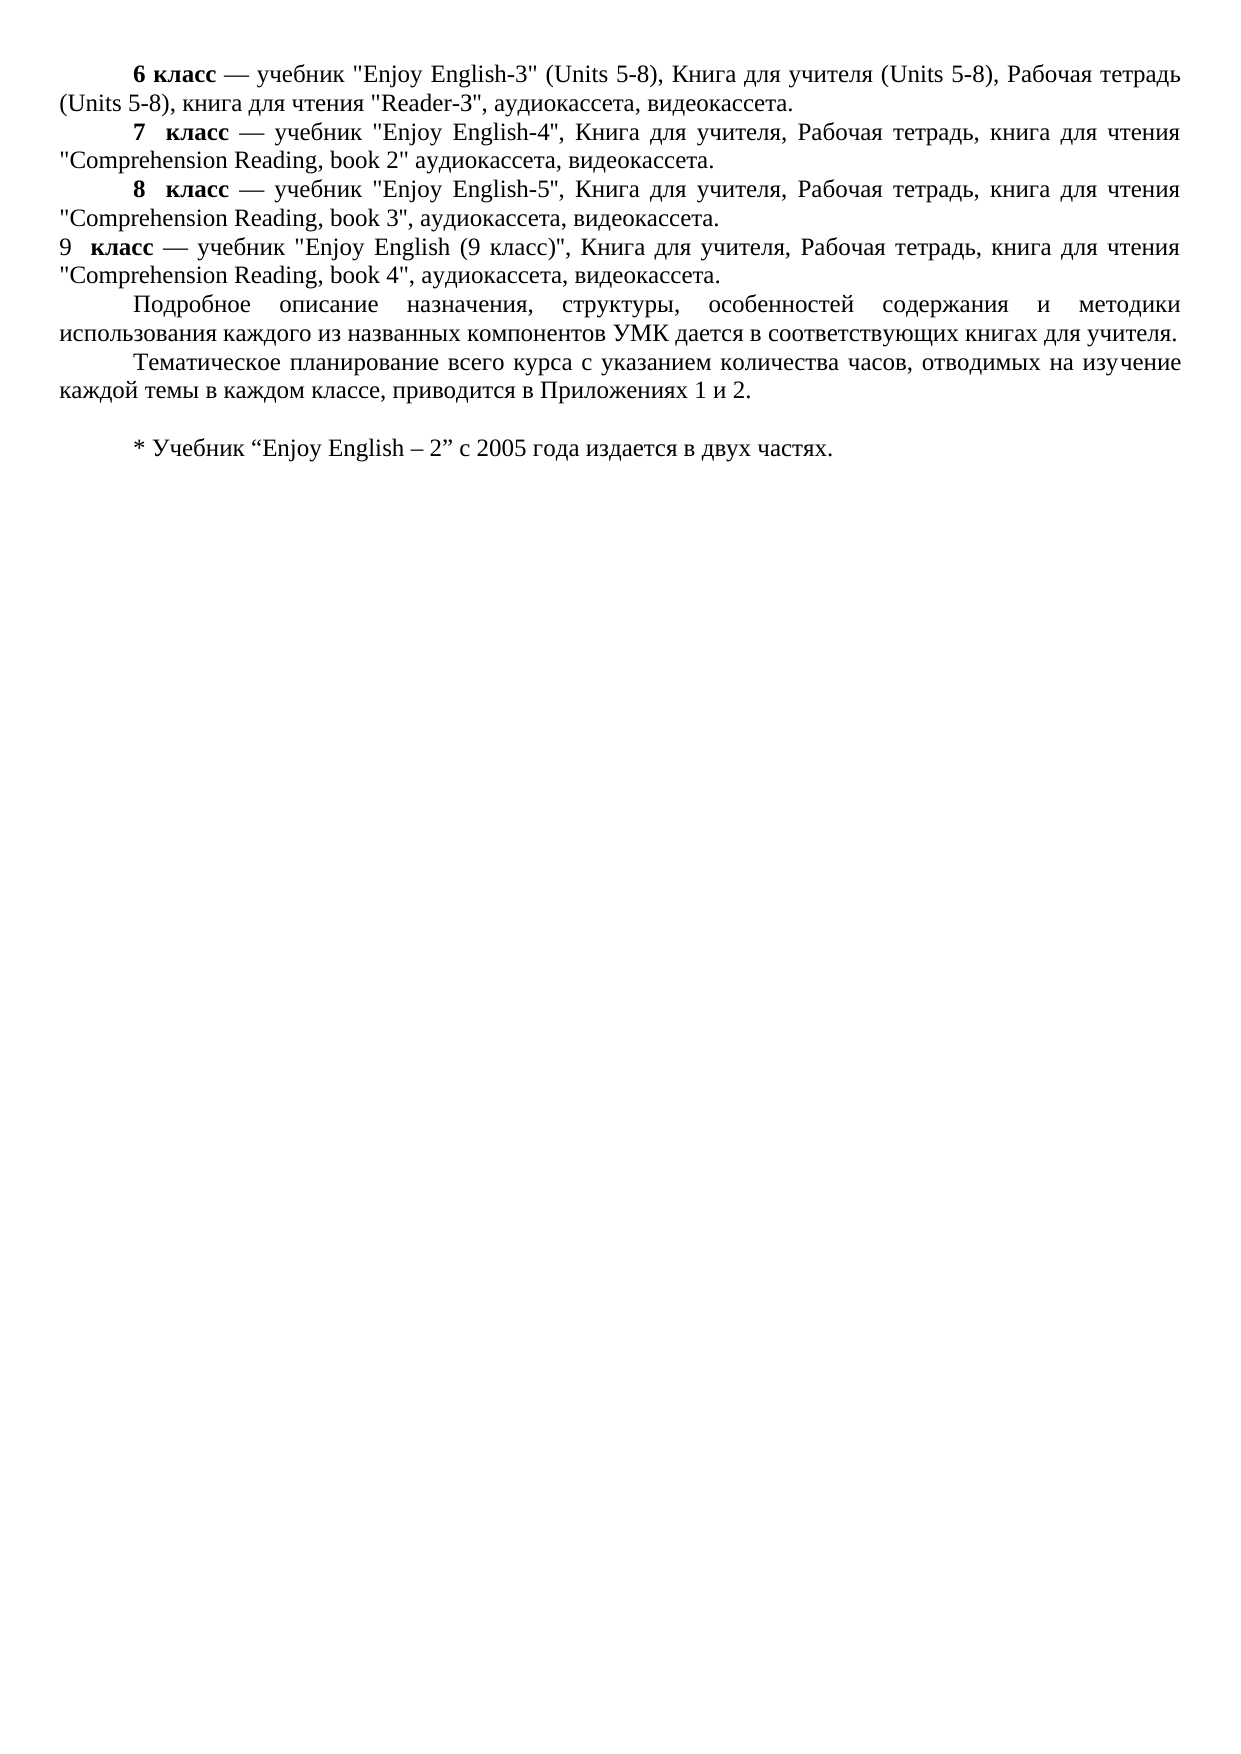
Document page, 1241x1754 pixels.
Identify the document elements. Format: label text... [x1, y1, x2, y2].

text 8 класс — учебник "Enjoy English-5'', Книга для учителя, Рабочая тетрадь, книга для чтения "Comprehension Reading, book 3'', аудиокассета, видеокассета. [59, 174, 1181, 232]
text Тематическое планирование всего курса с указанием количества часов, отводимых на изучение каждой темы в каждом классе, приводится в Приложениях 1 и 2. [59, 347, 1181, 404]
text 7 класс — учебник "Enjoy English-4'', Книга для учителя, Рабочая тетрадь, книга для чтения "Comprehension Reading, book 2" аудиокассета, видеокассета. [59, 117, 1181, 174]
text 9 класс — учебник "Enjoy English (9 класс)'', Книга для учителя, Рабочая тетрадь, книга для чтения "Comprehension Reading, book 4", аудиокассета, видеокассета. [59, 232, 1181, 289]
text * Учебник “Enjoy English – с 2005 года издается в двух частях. [133, 433, 1181, 462]
text Подробное описание назначения, структуры, особенностей содержания и методики использования каждого из названных компонентов УМК дается в соответствующих книгах для учителя. [59, 289, 1181, 347]
text 6 класс — учебник "Enjoy English-3" (Units 5-8), Книга для учителя (Units 5-8), Рабочая тетрадь (Units 5-8), книга для чтения "Reader-З'', аудиокассета, видеокассета. [59, 59, 1181, 117]
